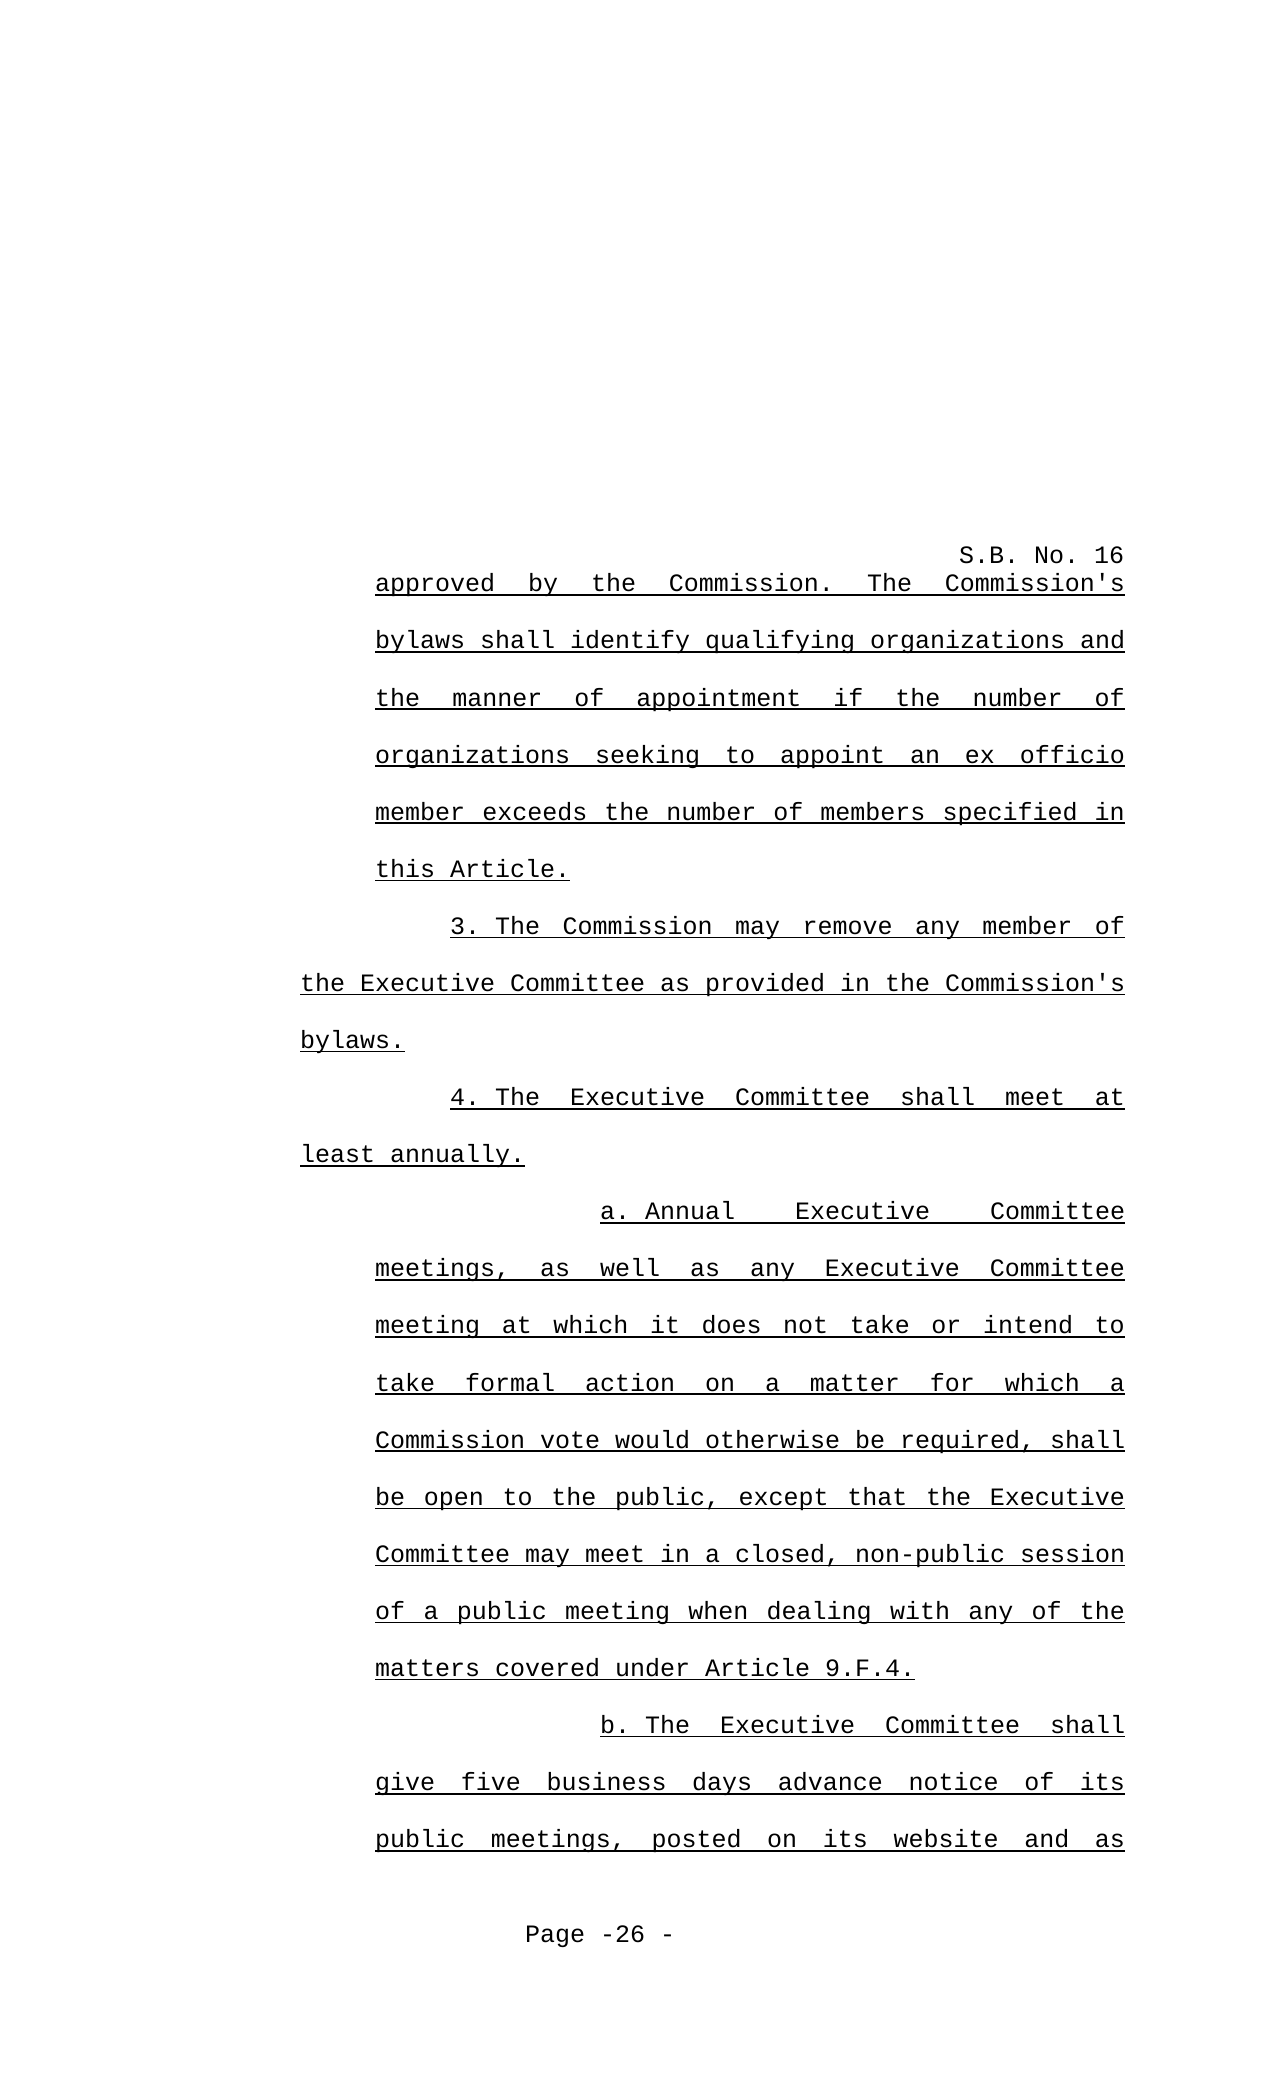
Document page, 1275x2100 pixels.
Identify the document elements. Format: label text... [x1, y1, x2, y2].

text 3. The Commission may remove any member of the Executive Committee as provided in the Commission's bylaws. [300, 995, 1125, 1056]
text a. Annual Executive Committee meetings, as well as any Executive Committee meeting at which it does not take or intend to take formal action on a matter for which a Commission vote would otherwise be required, shall be open to the public, except that the Executive Committee may meet in a closed, non-public session of a public meeting when dealing with any of the matters covered under Article 9.F.4. [375, 1566, 1125, 1622]
text a. Annual Executive Committee meetings, as well as any Executive Committee meeting at which it does not take or intend to take formal action on a matter for which a Commission vote would otherwise be required, shall be open to the public, except that the Executive Committee may meet in a closed, non-public session of a public meeting when dealing with any of the matters covered under Article 9.F.4. [375, 1623, 1125, 1684]
text a. Annual Executive Committee meetings, as well as any Executive Committee meeting at which it does not take or intend to take formal action on a matter for which a Commission vote would otherwise be required, shall be open to the public, except that the Executive Committee may meet in a closed, non-public session of a public meeting when dealing with any of the matters covered under Article 9.F.4. [375, 1281, 1125, 1336]
text 3. The Commission may remove any member of the Executive Committee as provided in the Commission's bylaws. [300, 913, 1125, 994]
text 4. The Executive Committee shall meet at least annually. [300, 1084, 1125, 1170]
text a. Annual Executive Committee meetings, as well as any Executive Committee meeting at which it does not take or intend to take formal action on a matter for which a Commission vote would otherwise be required, shall be open to the public, except that the Executive Committee may meet in a closed, non-public session of a public meeting when dealing with any of the matters covered under Article 9.F.4. [375, 1452, 1125, 1508]
text a. Annual Executive Committee meetings, as well as any Executive Committee meeting at which it does not take or intend to take formal action on a matter for which a Commission vote would otherwise be required, shall be open to the public, except that the Executive Committee may meet in a closed, non-public session of a public meeting when dealing with any of the matters covered under Article 9.F.4. [375, 1395, 1125, 1450]
text a. Annual Executive Committee meetings, as well as any Executive Committee meeting at which it does not take or intend to take formal action on a matter for which a Commission vote would otherwise be required, shall be open to the public, except that the Executive Committee may meet in a closed, non-public session of a public meeting when dealing with any of the matters covered under Article 9.F.4. [375, 1199, 1125, 1279]
text a. Annual Executive Committee meetings, as well as any Executive Committee meeting at which it does not take or intend to take formal action on a matter for which a Commission vote would otherwise be required, shall be open to the public, except that the Executive Committee may meet in a closed, non-public session of a public meeting when dealing with any of the matters covered under Article 9.F.4. [375, 1338, 1125, 1393]
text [375, 571, 1125, 594]
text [375, 1795, 1125, 1850]
text a. Annual Executive Committee meetings, as well as any Executive Committee meeting at which it does not take or intend to take formal action on a matter for which a Commission vote would otherwise be required, shall be open to the public, except that the Executive Committee may meet in a closed, non-public session of a public meeting when dealing with any of the matters covered under Article 9.F.4. [375, 1509, 1125, 1565]
